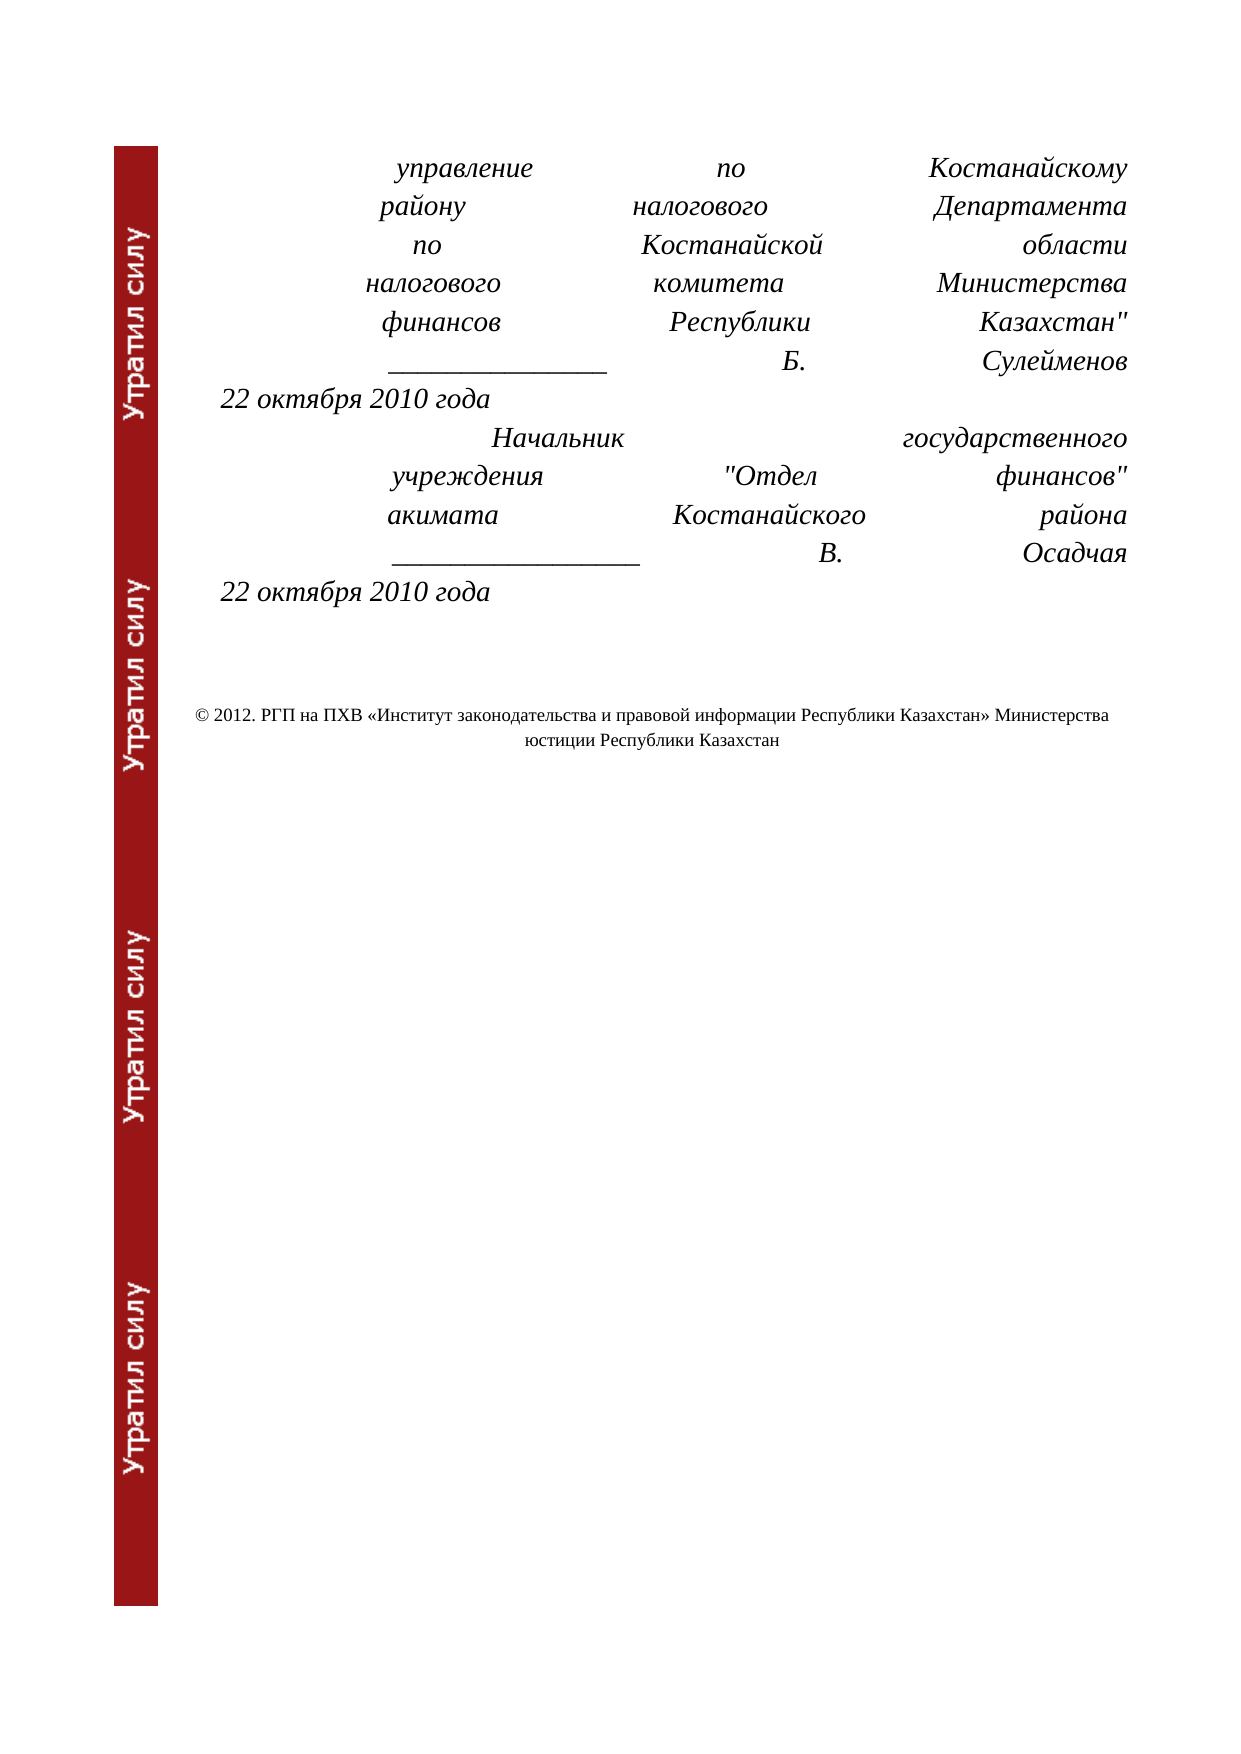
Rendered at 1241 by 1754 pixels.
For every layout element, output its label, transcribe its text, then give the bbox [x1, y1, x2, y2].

picture [114, 415, 158, 420]
text Начальник государственного учреждения "Отдел финансов" акимата Костанайского района _________________ В. Осадчая 22 октября 2010 года [112, 420, 1128, 607]
picture [114, 607, 158, 704]
text © 2012. РГП на ПХВ «Институт законодательства и правовой информации Республики Казахстан» Министерства юстиции Республики Казахстан [112, 704, 1128, 751]
picture [114, 751, 158, 1606]
picture [114, 146, 158, 150]
